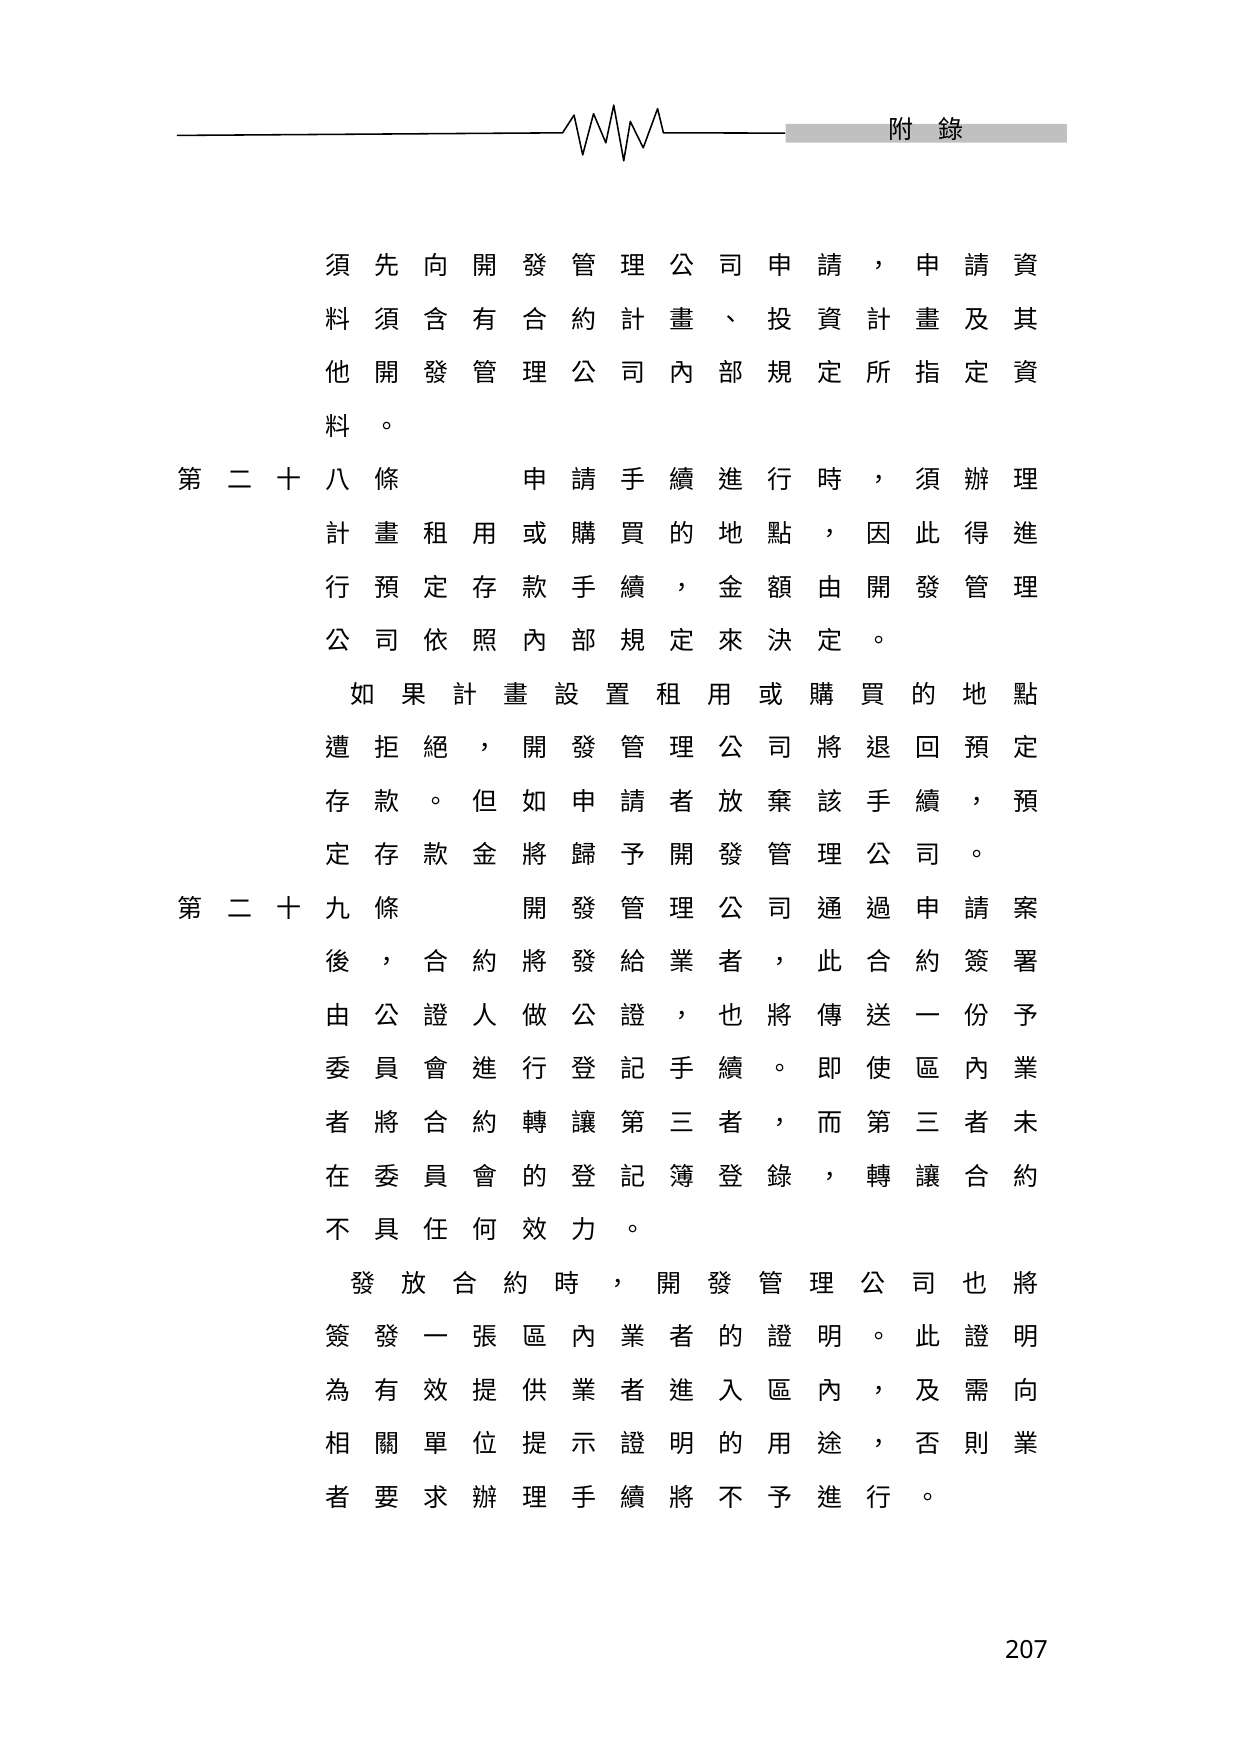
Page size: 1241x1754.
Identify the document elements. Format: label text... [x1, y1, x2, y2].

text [178, 237, 1063, 451]
text 第二十九條 開發管理公司通過申請案後，合約將發給業者，此合約簽署由公證人做公證，也將傳送一份予委員會進行登記手續。即使區內業者將合約轉讓第三者，而第三者未在委員會的登記簿登錄，轉讓合約不具任何效力。 [178, 880, 1063, 1254]
text 第二十八條 申請手續進行時，須辦理計畫租用或購買的地點，因此得進行預定存款手續，金額由開發管理公司依照內部規定來決定。 [178, 451, 1063, 666]
text 發放合約時，開發管理公司也將簽發一張區內業者的證明。此證明為有效提供業者進入區內，及需向相關單位提示證明的用途，否則業者要求辦理手續將不予進行。 [301, 1254, 1063, 1522]
text 如果計畫設置租用或購買的地點遭拒絕，開發管理公司將退回預定存款。但如申請者放棄該手續，預定存款金將歸予開發管理公司。 [301, 666, 1063, 880]
